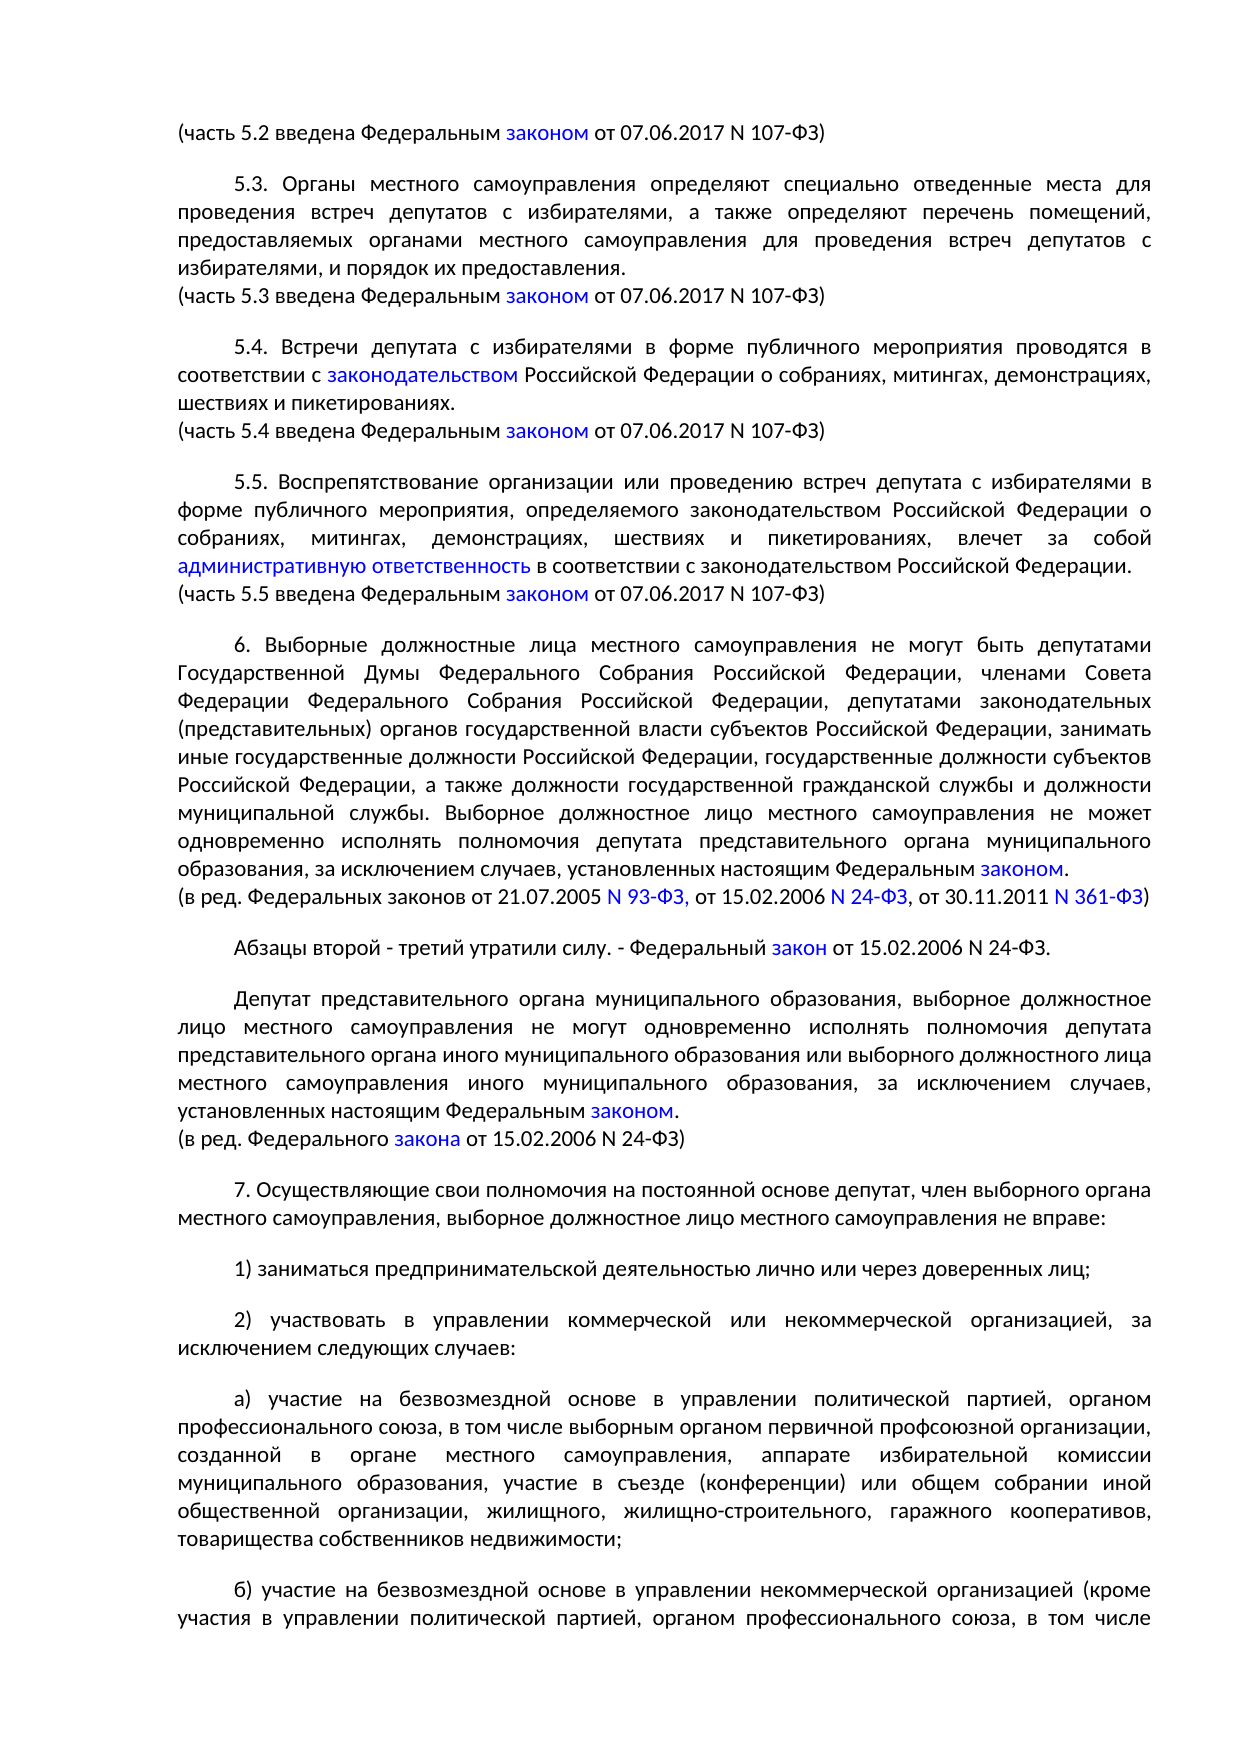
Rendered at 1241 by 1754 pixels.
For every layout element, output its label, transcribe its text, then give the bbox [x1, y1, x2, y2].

text (часть 5.3 введена Федеральным законом от 07.06.2017 N 107-ФЗ) [177, 281, 1152, 309]
text (часть 5.5 введена Федеральным законом от 07.06.2017 N 107-ФЗ) [177, 579, 1152, 607]
text (в ред. Федерального закона от 15.02.2006 N 24-ФЗ) [177, 1124, 1152, 1152]
text (часть 5.2 введена Федеральным законом от 07.06.2017 N 107-ФЗ) [177, 118, 1152, 146]
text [177, 1575, 1152, 1631]
text 6. Выборные должностные лица местного самоуправления не могут быть депутатами Государственной Думы Федерального Собрания Российской Федерации, членами Совета Федерации Федерального Собрания Российской Федерации, депутатами законодательных (представительных) органов государственной власти субъектов Российской Федерации, занимать иные государственные должности Российской Федерации, государственные должности субъектов Российской Федерации, а также должности государственной гражданской службы и должности муниципальной службы. Выборное должностное лицо местного самоуправления не может одновременно исполнять полномочия депутата представительного органа муниципального образования, за исключением случаев, установленных настоящим Федеральным законом. [177, 630, 1152, 882]
text 2) участвовать в управлении коммерческой или некоммерческой организацией, за исключением следующих случаев: [177, 1305, 1152, 1361]
text (часть 5.4 введена Федеральным законом от 07.06.2017 N 107-ФЗ) [177, 416, 1152, 444]
text Депутат представительного органа муниципального образования, выборное должностное лицо местного самоуправления не могут одновременно исполнять полномочия депутата представительного органа иного муниципального образования или выборного должностного лица местного самоуправления иного муниципального образования, за исключением случаев, установленных настоящим Федеральным законом. [177, 984, 1152, 1124]
text а) участие на безвозмездной основе в управлении политической партией, органом профессионального союза, в том числе выборным органом первичной профсоюзной организации, созданной в органе местного самоуправления, аппарате избирательной комиссии муниципального образования, участие в съезде (конференции) или общем собрании иной общественной организации, жилищного, жилищно-строительного, гаражного кооперативов, товарищества собственников недвижимости; [177, 1384, 1152, 1552]
text 5.4. Встречи депутата с избирателями в форме публичного мероприятия проводятся в соответствии с законодательством Российской Федерации о собраниях, митингах, демонстрациях, шествиях и пикетированиях. [177, 332, 1152, 416]
text 7. Осуществляющие свои полномочия на постоянной основе депутат, член выборного органа местного самоуправления, выборное должностное лицо местного самоуправления не вправе: [177, 1175, 1152, 1231]
text Абзацы второй - третий утратили силу. - Федеральный закон от 15.02.2006 N 24-ФЗ. [177, 933, 1152, 961]
text 5.3. Органы местного самоуправления определяют специально отведенные места для проведения встреч депутатов с избирателями, а также определяют перечень помещений, предоставляемых органами местного самоуправления для проведения встреч депутатов с избирателями, и порядок их предоставления. [177, 169, 1152, 281]
text (в ред. Федеральных законов от 21.07.2005 N 93-ФЗ, от 15.02.2006 N 24-ФЗ, от 30.11.2011 N 361-ФЗ) [177, 882, 1152, 910]
text 1) заниматься предпринимательской деятельностью лично или через доверенных лиц; [177, 1254, 1152, 1282]
text 5.5. Воспрепятствование организации или проведению встреч депутата с избирателями в форме публичного мероприятия, определяемого законодательством Российской Федерации о собраниях, митингах, демонстрациях, шествиях и пикетированиях, влечет за собой административную ответственность в соответствии с законодательством Российской Федерации. [177, 467, 1152, 579]
